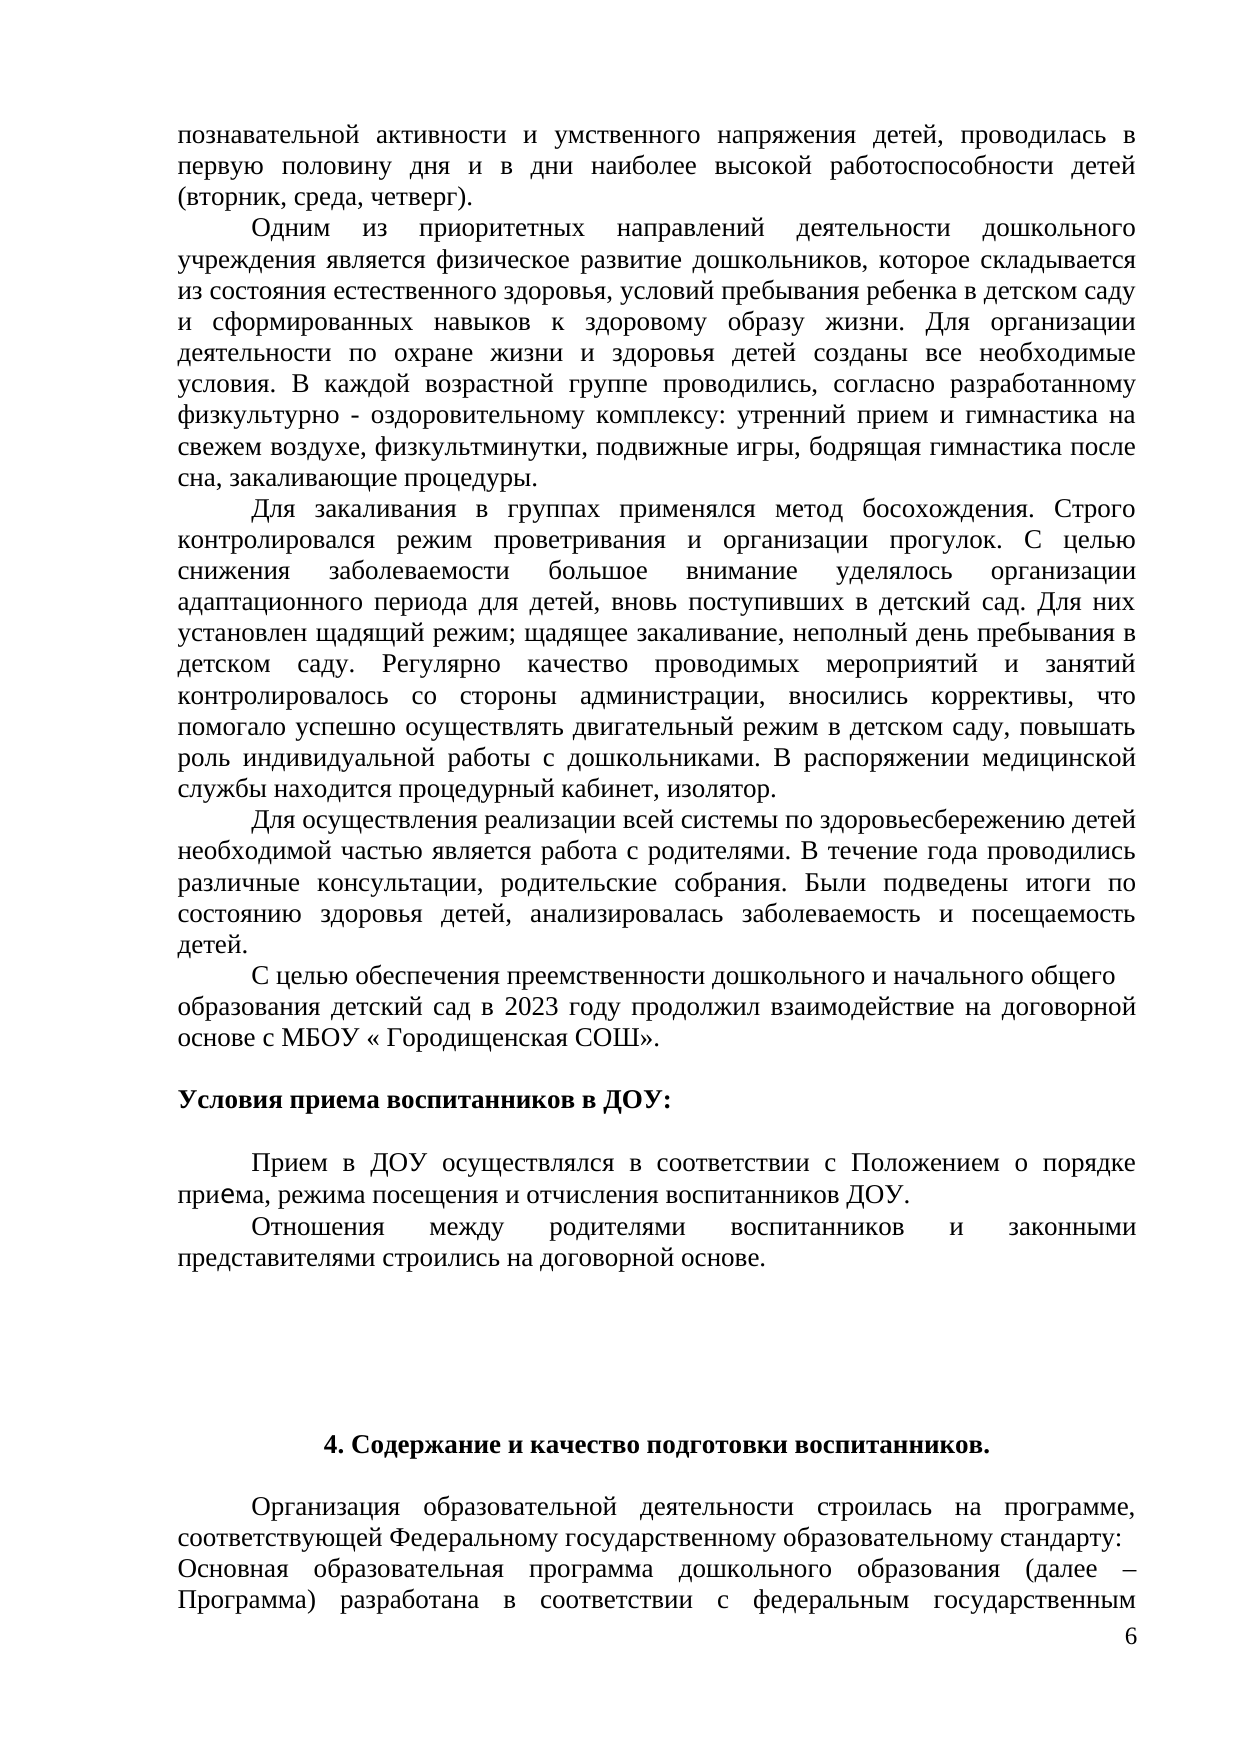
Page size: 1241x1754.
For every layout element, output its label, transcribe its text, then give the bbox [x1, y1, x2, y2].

text Для осуществления реализации всей системы по здоровьесбережению детей необходимой частью является работа с родителями. В течение года проводились различные консультации, родительские собрания. Были подведены итоги по состоянию здоровья детей, анализировалась заболеваемость и посещаемость детей. [177, 803, 1137, 959]
text Прием в ДОУ осуществлялся в соответствии с Положением о порядке приема, режима посещения и отчисления воспитанников ДОУ. [177, 1146, 1137, 1210]
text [177, 1552, 1137, 1615]
text Одним из приоритетных направлений деятельности дошкольного учреждения является физическое развитие дошкольников, которое складывается из состояния естественного здоровья, условий пребывания ребенка в детском саду и сформированных навыков к здоровому образу жизни. Для организации деятельности по охране жизни и здоровья детей созданы все необходимые условия. В каждой возрастной группе проводились, согласно разработанному физкультурно - оздоровительному комплексу: утренний прием и гимнастика на свежем воздухе, физкультминутки, подвижные игры, бодрящая гимнастика после сна, закаливающие процедуры. [177, 212, 1137, 492]
text Организация образовательной деятельности строилась на программе, соответствующей Федеральному государственному образовательному стандарту: [177, 1490, 1137, 1552]
text образования детский сад в 2023 году продолжил взаимодействие на договорной основе с МБОУ « Городищенская СОШ». [177, 990, 1137, 1052]
text Условия приема воспитанников в ДОУ: [177, 1084, 1137, 1115]
text 4. Содержание и качество подготовки воспитанников. [177, 1428, 1137, 1459]
text Для закаливания в группах применялся метод босохождения. Строго контролировался режим проветривания и организации прогулок. С целью снижения заболеваемости большое внимание уделялось организации адаптационного периода для детей, вновь поступивших в детский сад. Для них установлен щадящий режим; щадящее закаливание, неполный день пребывания в детском саду. Регулярно качество проводимых мероприятий и занятий контролировалось со стороны администрации, вносились коррективы, что помогало успешно осуществлять двигательный режим в детском саду, повышать роль индивидуальной работы с дошкольниками. В распоряжении медицинской службы находится процедурный кабинет, изолятор. [177, 492, 1137, 803]
text познавательной активности и умственного напряжения детей, проводилась в первую половину дня и в дни наиболее высокой работоспособности детей (вторник, среда, четверг). [177, 118, 1137, 212]
text С целью обеспечения преемственности дошкольного и начального общего [177, 959, 1137, 990]
text Отношения между родителями воспитанников и законными представителями строились на договорной основе. [177, 1210, 1137, 1272]
